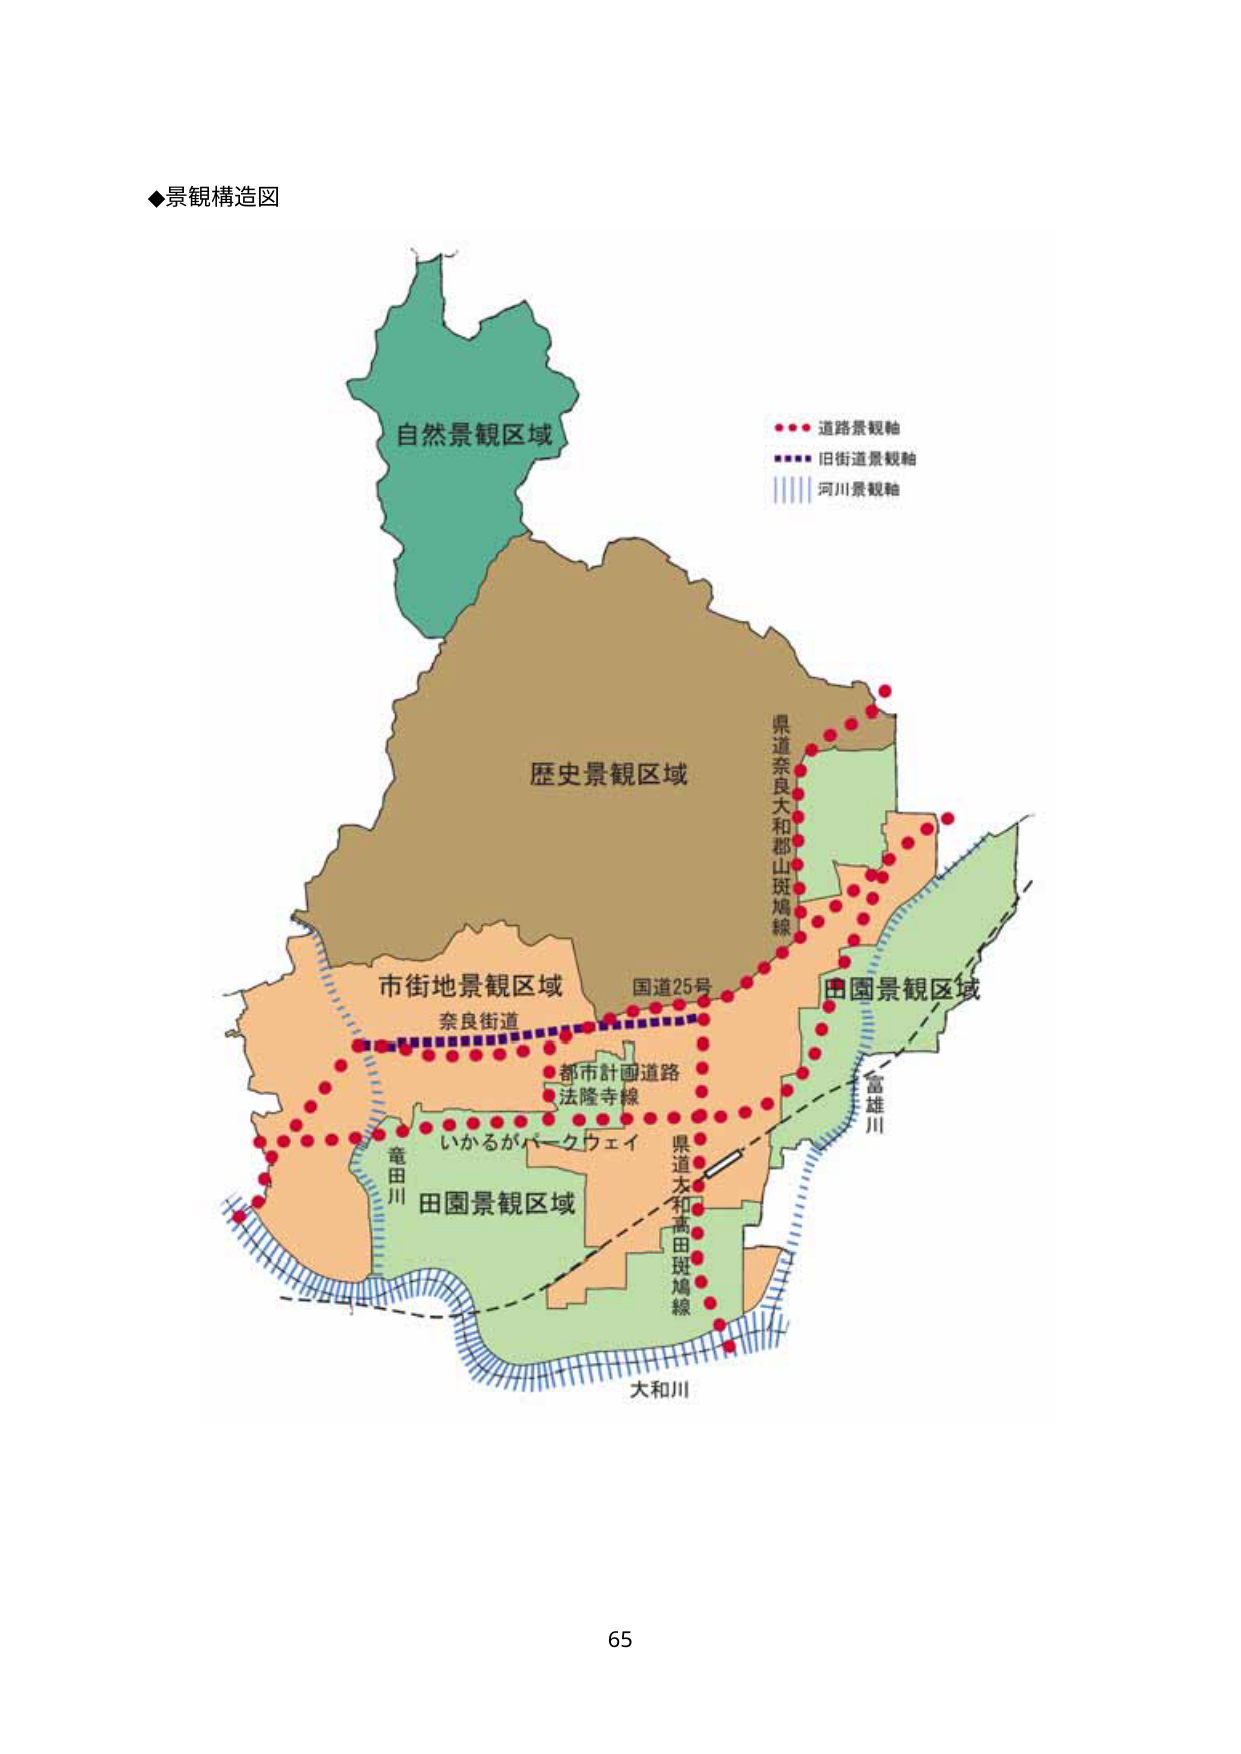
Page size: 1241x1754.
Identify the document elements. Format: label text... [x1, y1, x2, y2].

picture [198, 230, 1057, 1424]
text ◆景観構造図 [148, 176, 1092, 214]
